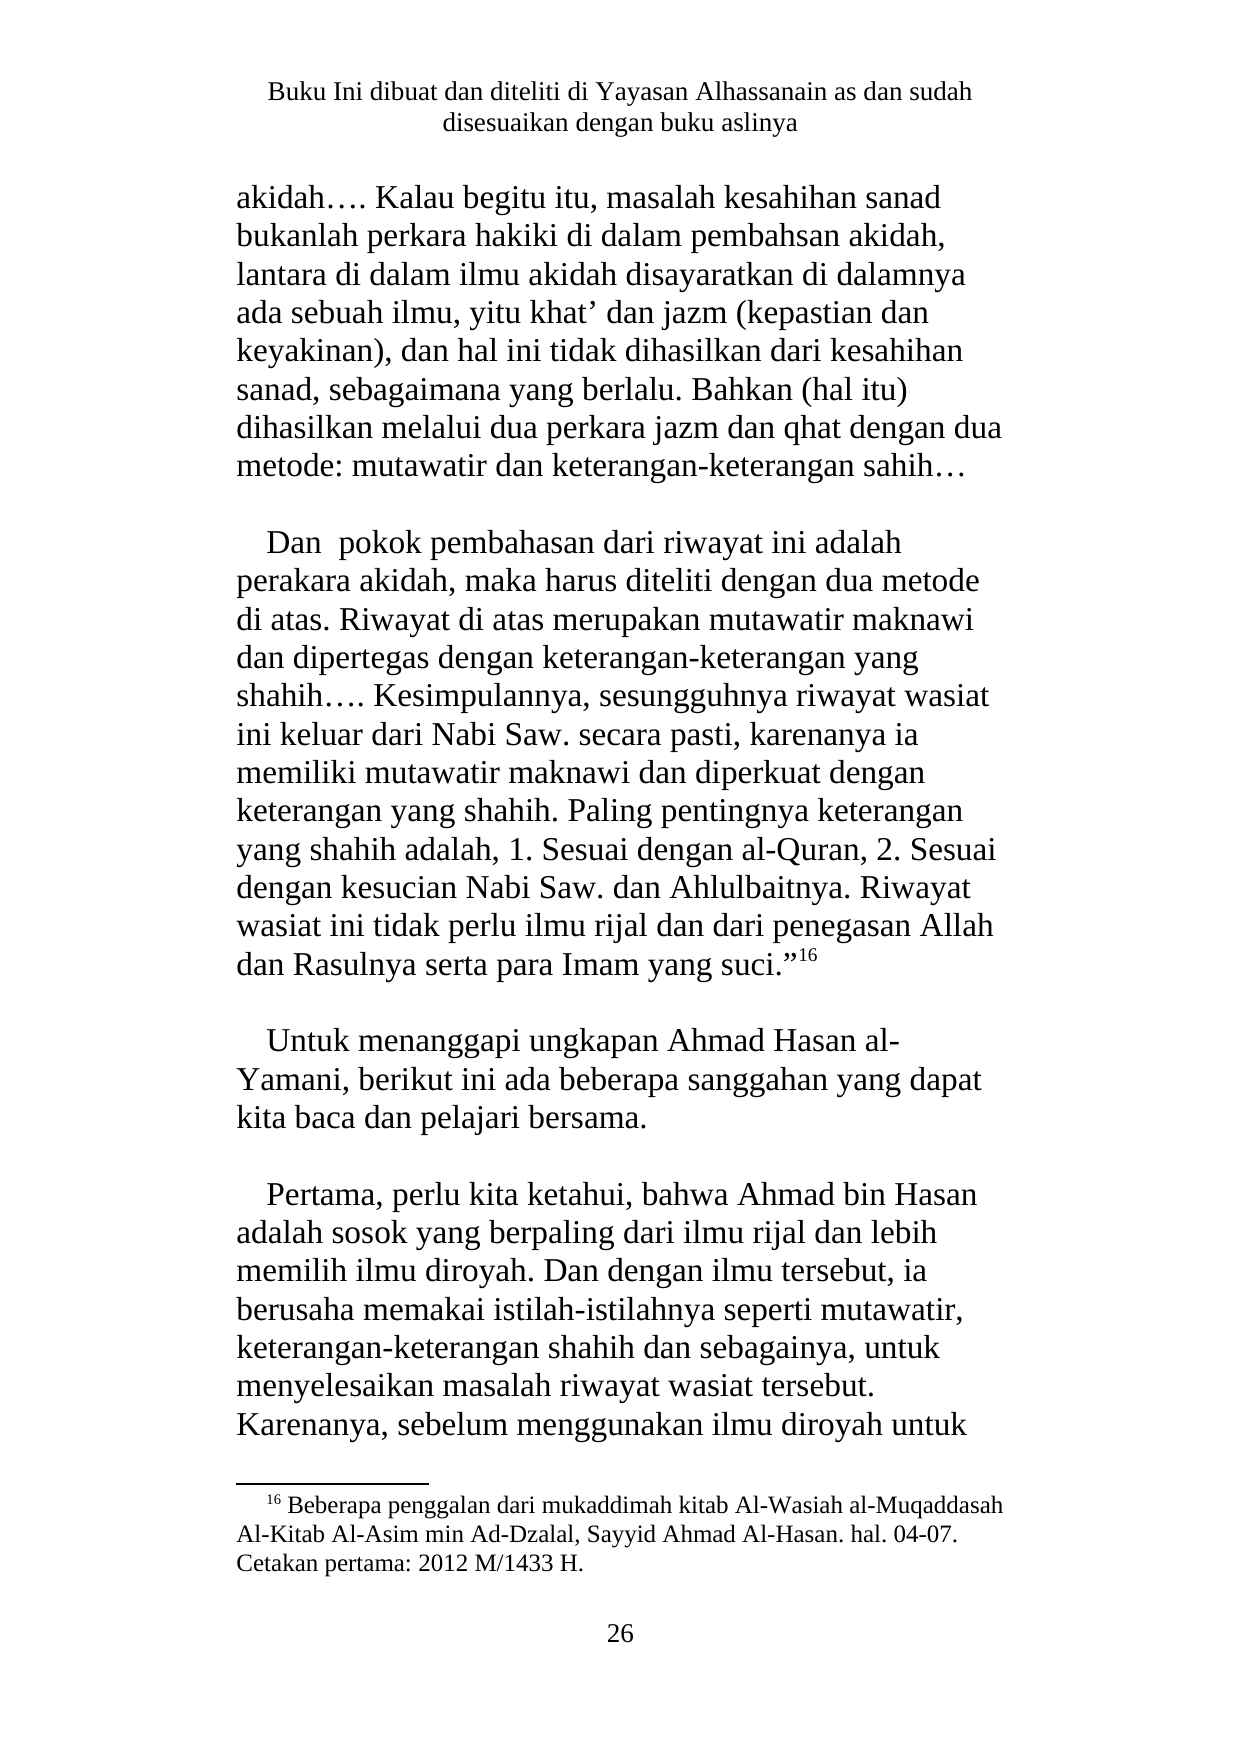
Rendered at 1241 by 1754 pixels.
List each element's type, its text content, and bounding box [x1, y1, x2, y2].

text Untuk menanggapi ungkapan Ahmad Hasan al-Yamani, berikut ini ada beberapa sanggahan yang dapat kita baca dan pelajari bersama. [236, 1021, 1004, 1136]
text Dan pokok pembahasan dari riwayat ini adalah perakara akidah, maka harus diteliti dengan dua metode di atas. Riwayat di atas merupakan mutawatir maknawi dan dipertegas dengan keterangan-keterangan yang shahih…. Kesimpulannya, sesungguhnya riwayat wasiat ini keluar dari Nabi Saw. secara pasti, karenanya ia memiliki mutawatir maknawi dan diperkuat dengan keterangan yang shahih. Paling pentingnya keterangan yang shahih adalah, 1. Sesuai dengan al-Quran, 2. Sesuai dengan kesucian Nabi Saw. dan Ahlulbaitnya. Riwayat wasiat ini tidak perlu ilmu rijal dan dari penegasan Allah dan Rasulnya serta para Imam yang suci.” [236, 522, 1004, 982]
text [236, 1174, 1004, 1442]
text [236, 177, 1004, 484]
